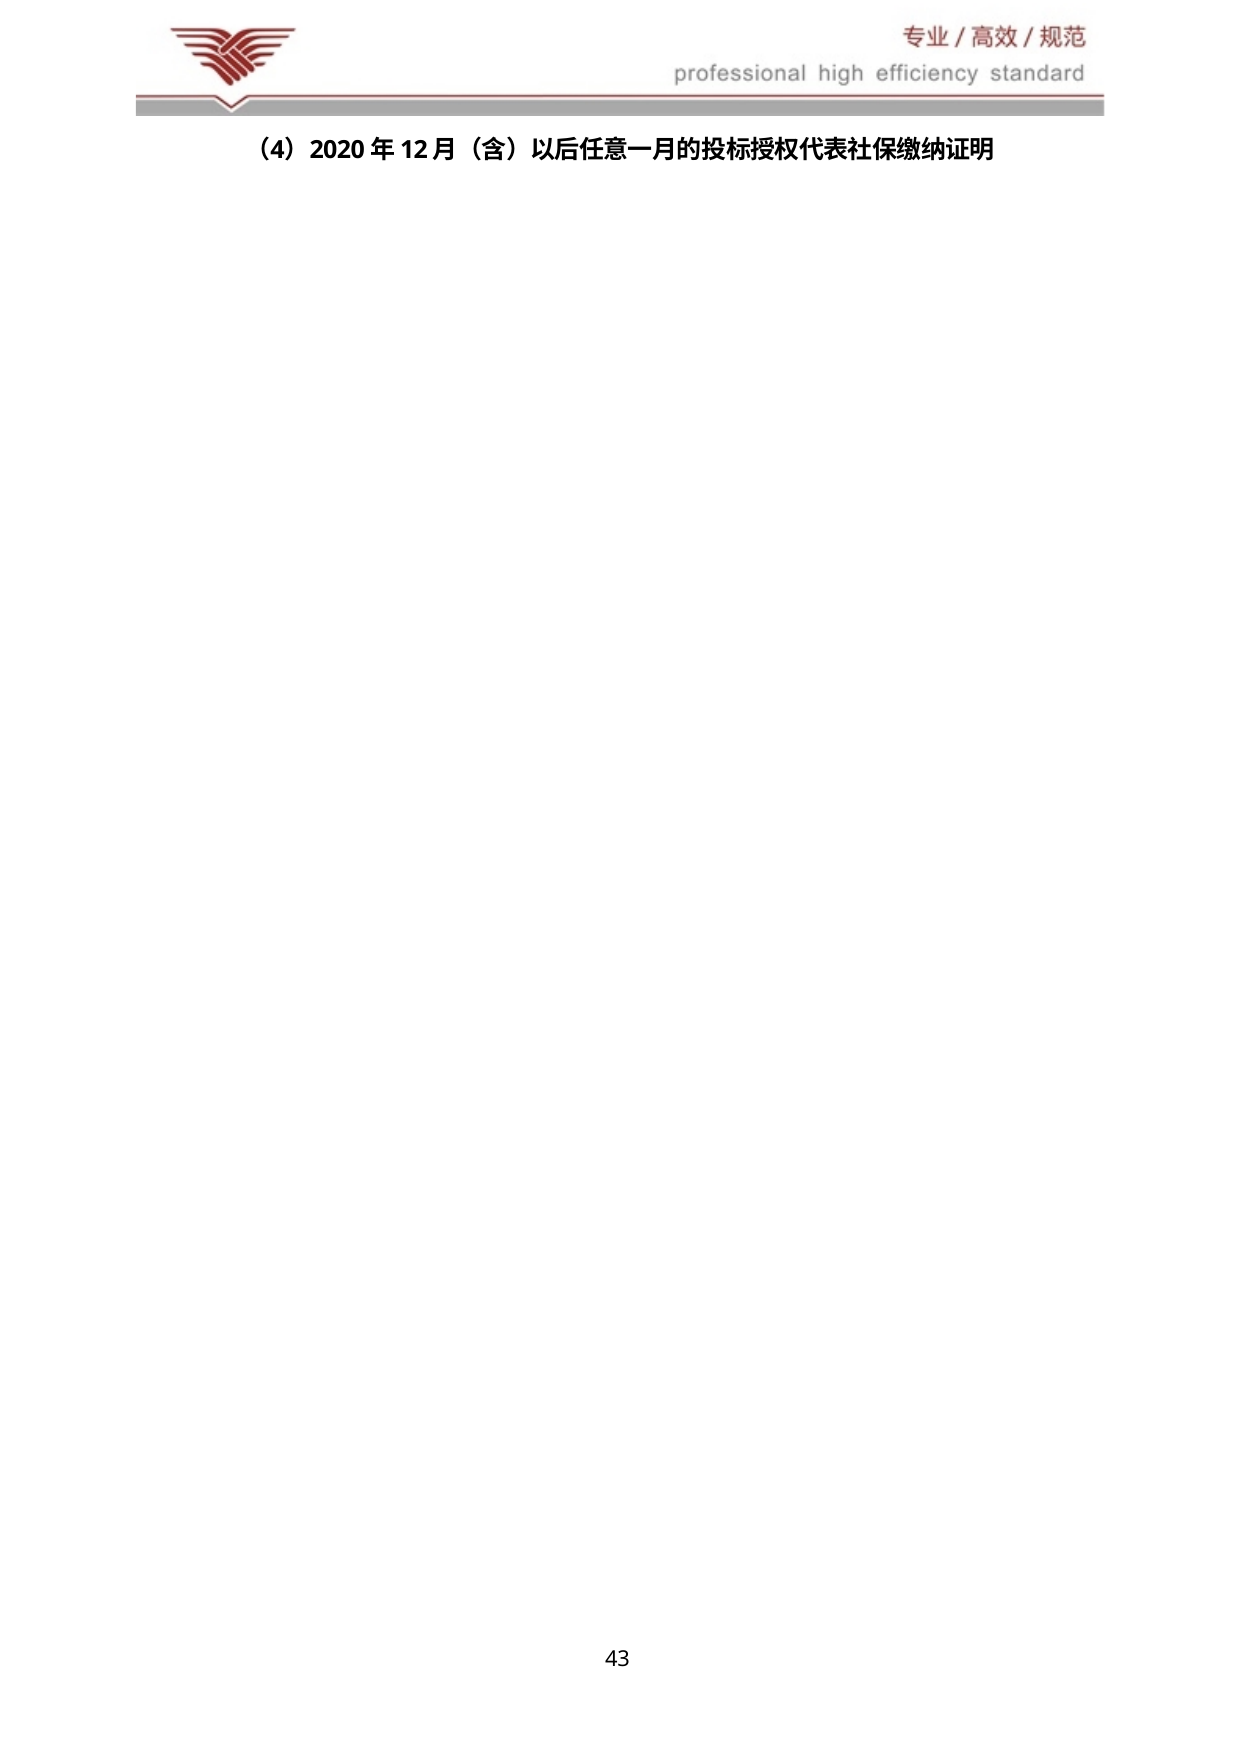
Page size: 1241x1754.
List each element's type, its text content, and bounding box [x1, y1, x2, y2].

picture [135, 3, 1105, 116]
text （4）2020年12月（含）以后任意一月的投标授权代表社保缴纳证明 [130, 130, 1110, 166]
